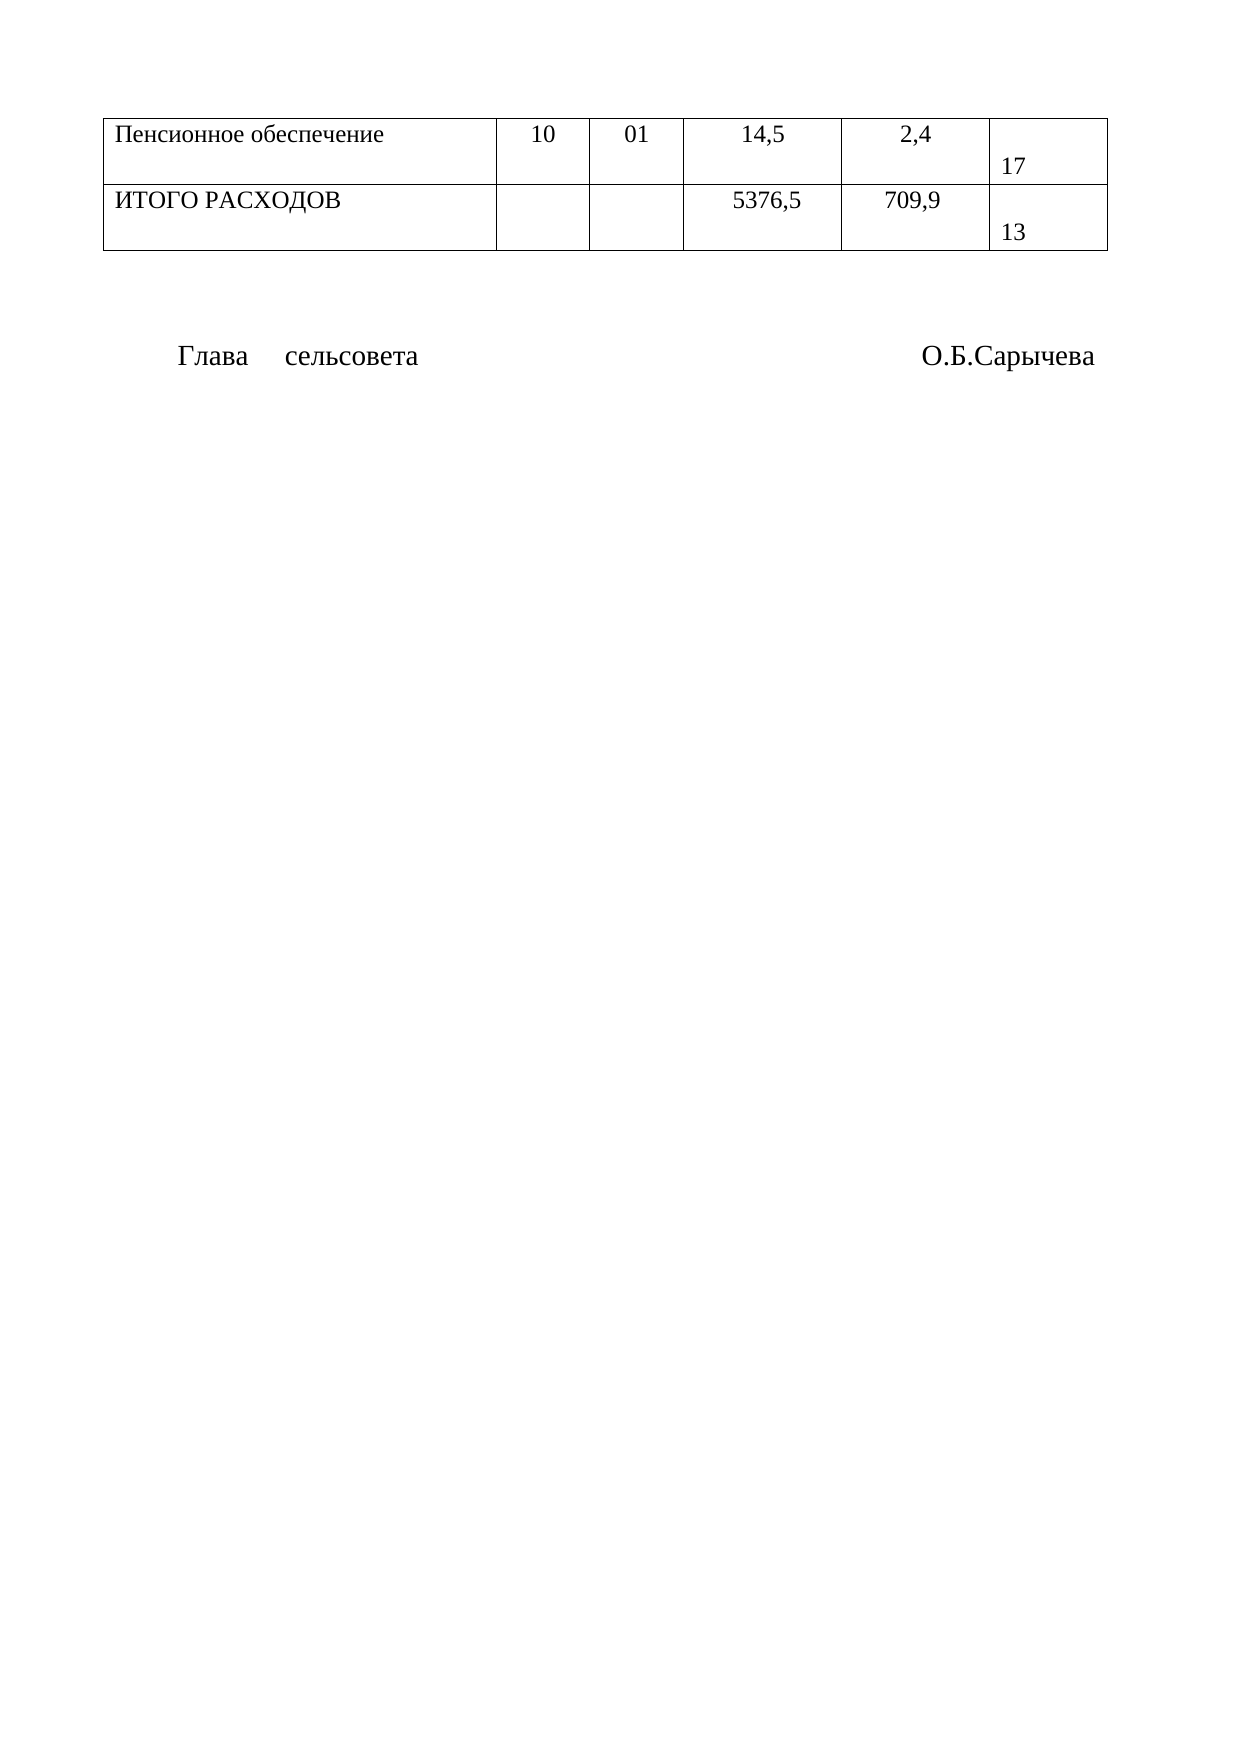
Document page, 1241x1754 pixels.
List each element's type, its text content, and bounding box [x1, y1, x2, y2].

table_cell ИТОГО РАСХОДОВ [104, 185, 496, 250]
table_cell 709,9 [842, 185, 989, 250]
table_cell 13 [990, 185, 1107, 250]
table_cell 17 [990, 119, 1107, 184]
table_cell [497, 185, 589, 250]
text Глава сельсовета О.Б.Сарычева [177, 338, 1152, 371]
table_cell Пенсионное обеспечение [104, 119, 496, 184]
table_cell 14,5 [684, 119, 841, 184]
table_cell 01 [590, 119, 683, 184]
table_cell 10 [497, 119, 589, 184]
table_cell 2,4 [842, 119, 989, 184]
table_cell [590, 185, 683, 250]
table_cell 5376,5 [684, 185, 841, 250]
